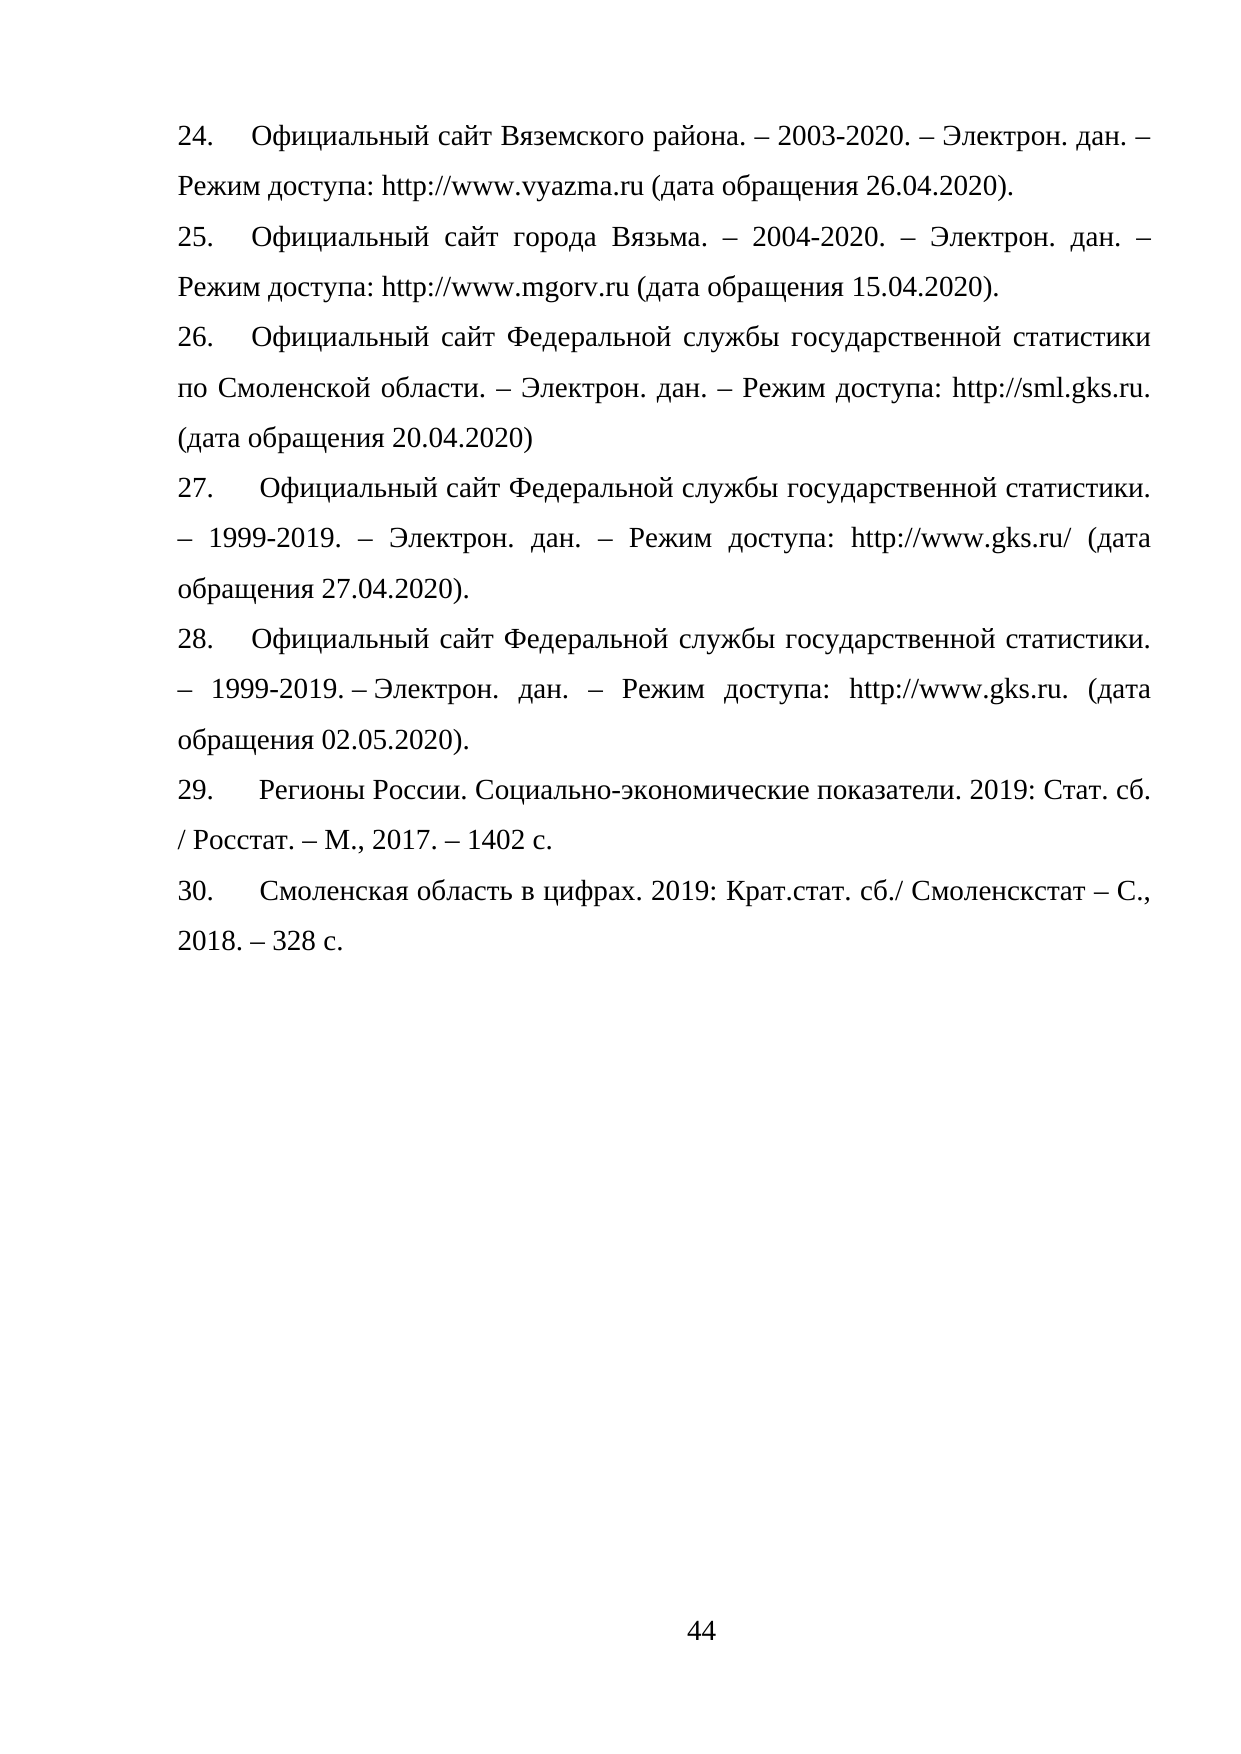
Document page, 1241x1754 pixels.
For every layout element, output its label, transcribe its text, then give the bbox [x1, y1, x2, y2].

list Официальный сайт Вяземского района. – 2003-2020. – Электрон. дан. – Режим доступа: http://www.vyazma.ru (дата обращения 26.04.2020). [177, 118, 1152, 202]
list Официальный сайт города Вязьма. – 2004-2020. – Электрон. дан. – Режим доступа: http://www.mgorv.ru (дата обращения 15.04.2020). [177, 219, 1152, 303]
list Официальный сайт Федеральной службы государственной статистики по Смоленской области. – Электрон. дан. – Режим доступа: http://sml.gks.ru. (дата обращения 20.04.2020) [177, 319, 1152, 453]
list Смоленская область в цифрах. 2019: Крат.стат. сб./ Смоленскстат – С., 2018. – 328 с. [177, 873, 1152, 957]
list Официальный сайт Федеральной службы государственной статистики. – 1999-2019. – Электрон. дан. – Режим доступа: http://www.gks.ru. (дата обращения 02.05.2020). [177, 621, 1152, 755]
list Официальный сайт Федеральной службы государственной статистики. – 1999-2019. – Электрон. дан. – Режим доступа: http://www.gks.ru/ (дата обращения 27.04.2020). [177, 470, 1152, 604]
list Регионы России. Социально-экономические показатели. 2019: Стат. сб. / Росстат. – М., 2017. – 1402 с. [177, 772, 1152, 856]
